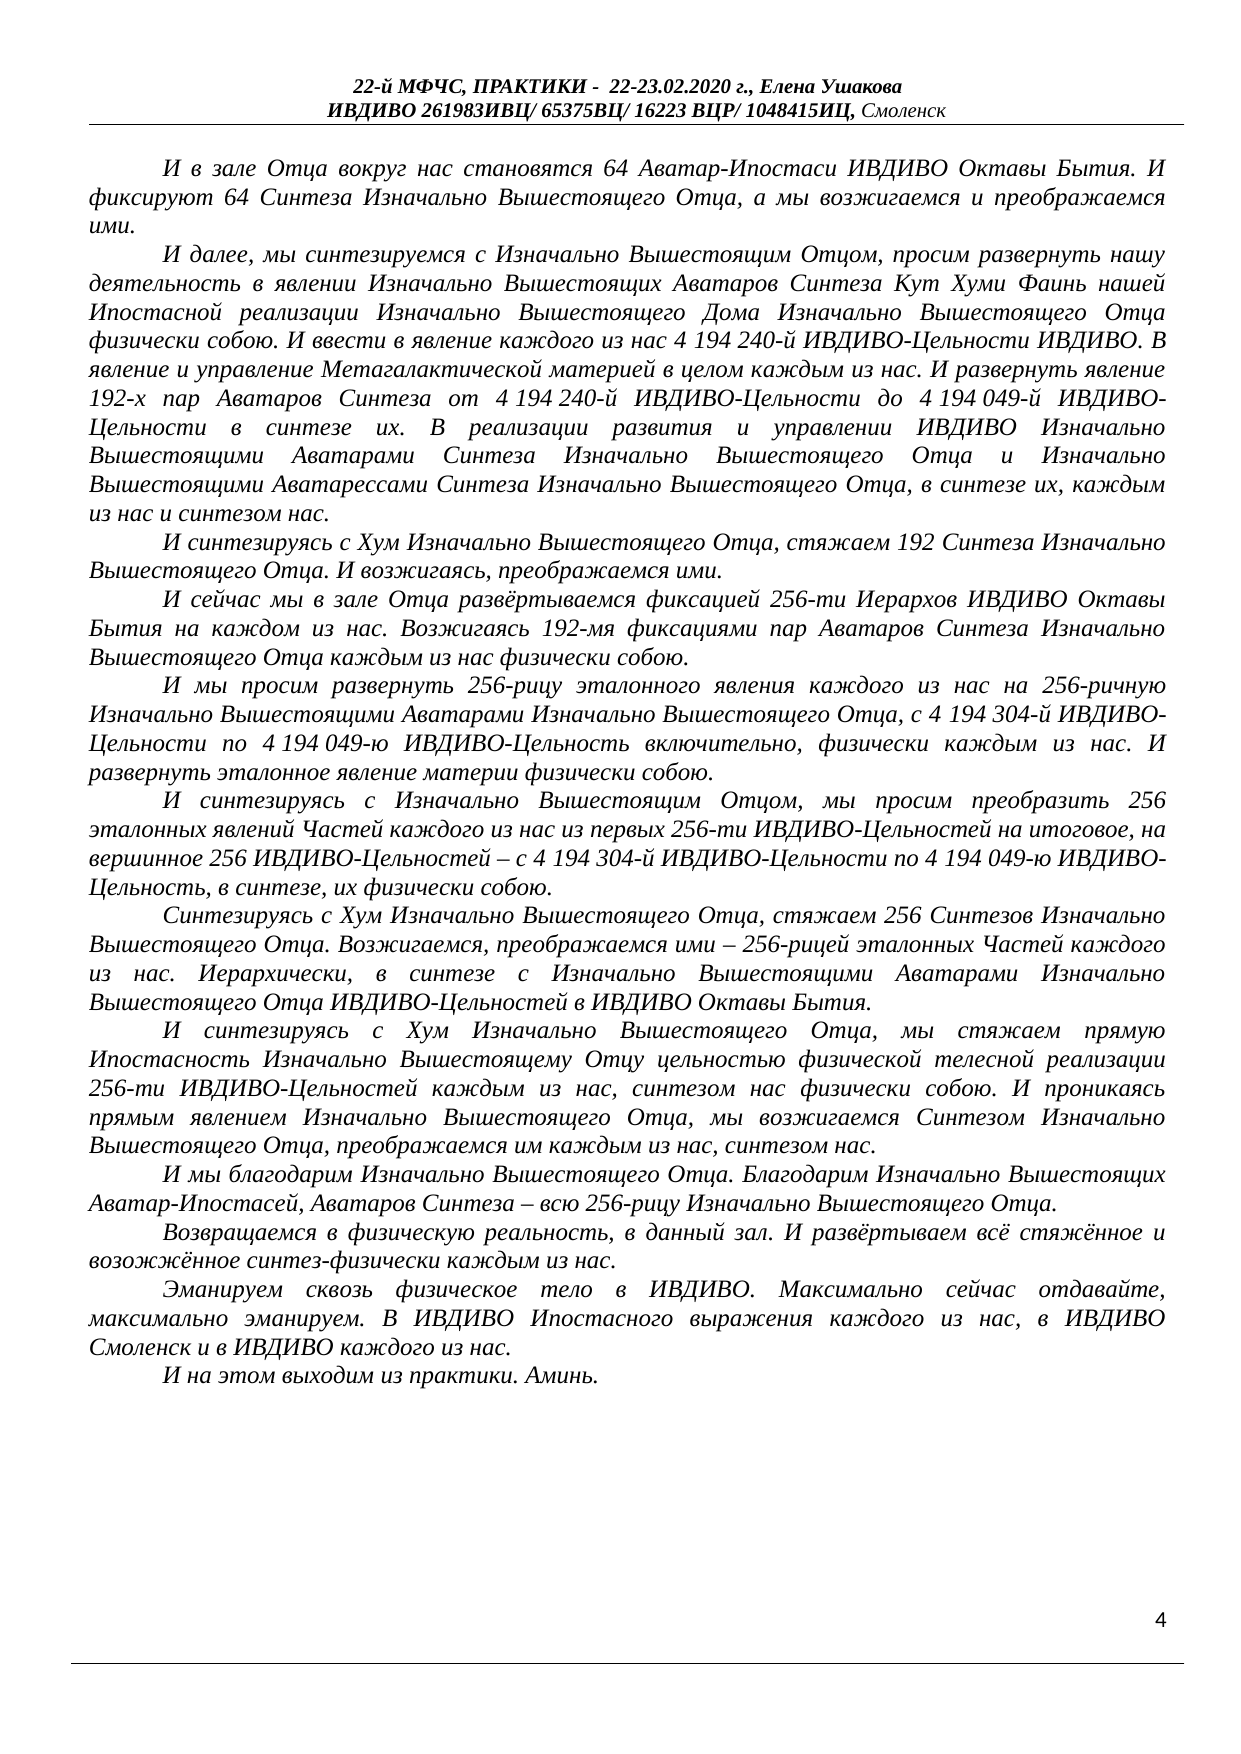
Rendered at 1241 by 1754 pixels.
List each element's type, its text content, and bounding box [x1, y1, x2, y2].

text И синтезируясь с Хум Изначально Вышестоящего Отца, мы стяжаем прямую Ипостасность Изначально Вышестоящему Отцу цельностью физической телесной реализации 256-ти ИВДИВО-Цельностей каждым из нас, синтезом нас физически собою. И проникаясь прямым явлением Изначально Вышестоящего Отца, мы возжигаемся Синтезом Изначально Вышестоящего Отца, преображаемся им каждым из нас, синтезом нас. [89, 1016, 1167, 1159]
text Синтезируясь с Хум Изначально Вышестоящего Отца, стяжаем 256 Синтезов Изначально Вышестоящего Отца. Возжигаемся, преображаемся ими – 256-рицей эталонных Частей каждого из нас. Иерархически, в синтезе с Изначально Вышестоящими Аватарами Изначально Вышестоящего Отца ИВДИВО-Цельностей в ИВДИВО Октавы Бытия. [89, 901, 1167, 1016]
text И сейчас мы в зале Отца развёртываемся фиксацией 256-ти Иерархов ИВДИВО Октавы Бытия на каждом из нас. Возжигаясь 192-мя фиксациями пар Аватаров Синтеза Изначально Вышестоящего Отца каждым из нас физически собою. [89, 584, 1167, 671]
text И на этом выходим из практики. Аминь. [89, 1361, 1167, 1389]
text И мы благодарим Изначально Вышестоящего Отца. Благодарим Изначально Вышестоящих Аватар-Ипостасей, Аватаров Синтеза – всю 256-рицу Изначально Вышестоящего Отца. [89, 1159, 1167, 1217]
text Возвращаемся в физическую реальность, в данный зал. И развёртываем всё стяжённое и возожжённое синтез-физически каждым из нас. [89, 1217, 1167, 1274]
text И мы просим развернуть 256-рицу эталонного явления каждого из нас на 256-ричную Изначально Вышестоящими Аватарами Изначально Вышестоящего Отца, с 4 194 304-й ИВДИВО-Цельности по 4 194 049-ю ИВДИВО-Цельность включительно, физически каждым из нас. И развернуть эталонное явление материи физически собою. [89, 671, 1167, 786]
text Эманируем сквозь физическое тело в ИВДИВО. Максимально сейчас отдавайте, максимально эманируем. В ИВДИВО Ипостасного выражения каждого из нас, в ИВДИВО Смоленск и в ИВДИВО каждого из нас. [89, 1274, 1167, 1361]
text И синтезируясь с Изначально Вышестоящим Отцом, мы просим преобразить 256 эталонных явлений Частей каждого из нас из первых 256-ти ИВДИВО-Цельностей на итоговое, на вершинное 256 ИВДИВО-Цельностей – с 4 194 304-й ИВДИВО-Цельности по 4 194 049-ю ИВДИВО-Цельность, в синтезе, их физически собою. [89, 786, 1167, 901]
text И синтезируясь с Хум Изначально Вышестоящего Отца, стяжаем 192 Синтеза Изначально Вышестоящего Отца. И возжигаясь, преображаемся ими. [89, 527, 1167, 584]
text И далее, мы синтезируемся с Изначально Вышестоящим Отцом, просим развернуть нашу деятельность в явлении Изначально Вышестоящих Аватаров Синтеза Кут Хуми Фаинь нашей Ипостасной реализации Изначально Вышестоящего Дома Изначально Вышестоящего Отца физически собою. И ввести в явление каждого из нас 4 194 240-й ИВДИВО-Цельности ИВДИВО. В явление и управление Метагалактической материей в целом каждым из нас. И развернуть явление 192-х пар Аватаров Синтеза от 4 194 240-й ИВДИВО-Цельности до 4 194 049-й ИВДИВО-Цельности в синтезе их. В реализации развития и управлении ИВДИВО Изначально Вышестоящими Аватарами Синтеза Изначально Вышестоящего Отца и Изначально Вышестоящими Аватарессами Синтеза Изначально Вышестоящего Отца, в синтезе их, каждым из нас и синтезом нас. [89, 239, 1167, 527]
text И в зале Отца вокруг нас становятся 64 Аватар-Ипостаси ИВДИВО Октавы Бытия. И фиксируют 64 Синтеза Изначально Вышестоящего Отца, а мы возжигаемся и преображаемся ими. [89, 153, 1167, 239]
